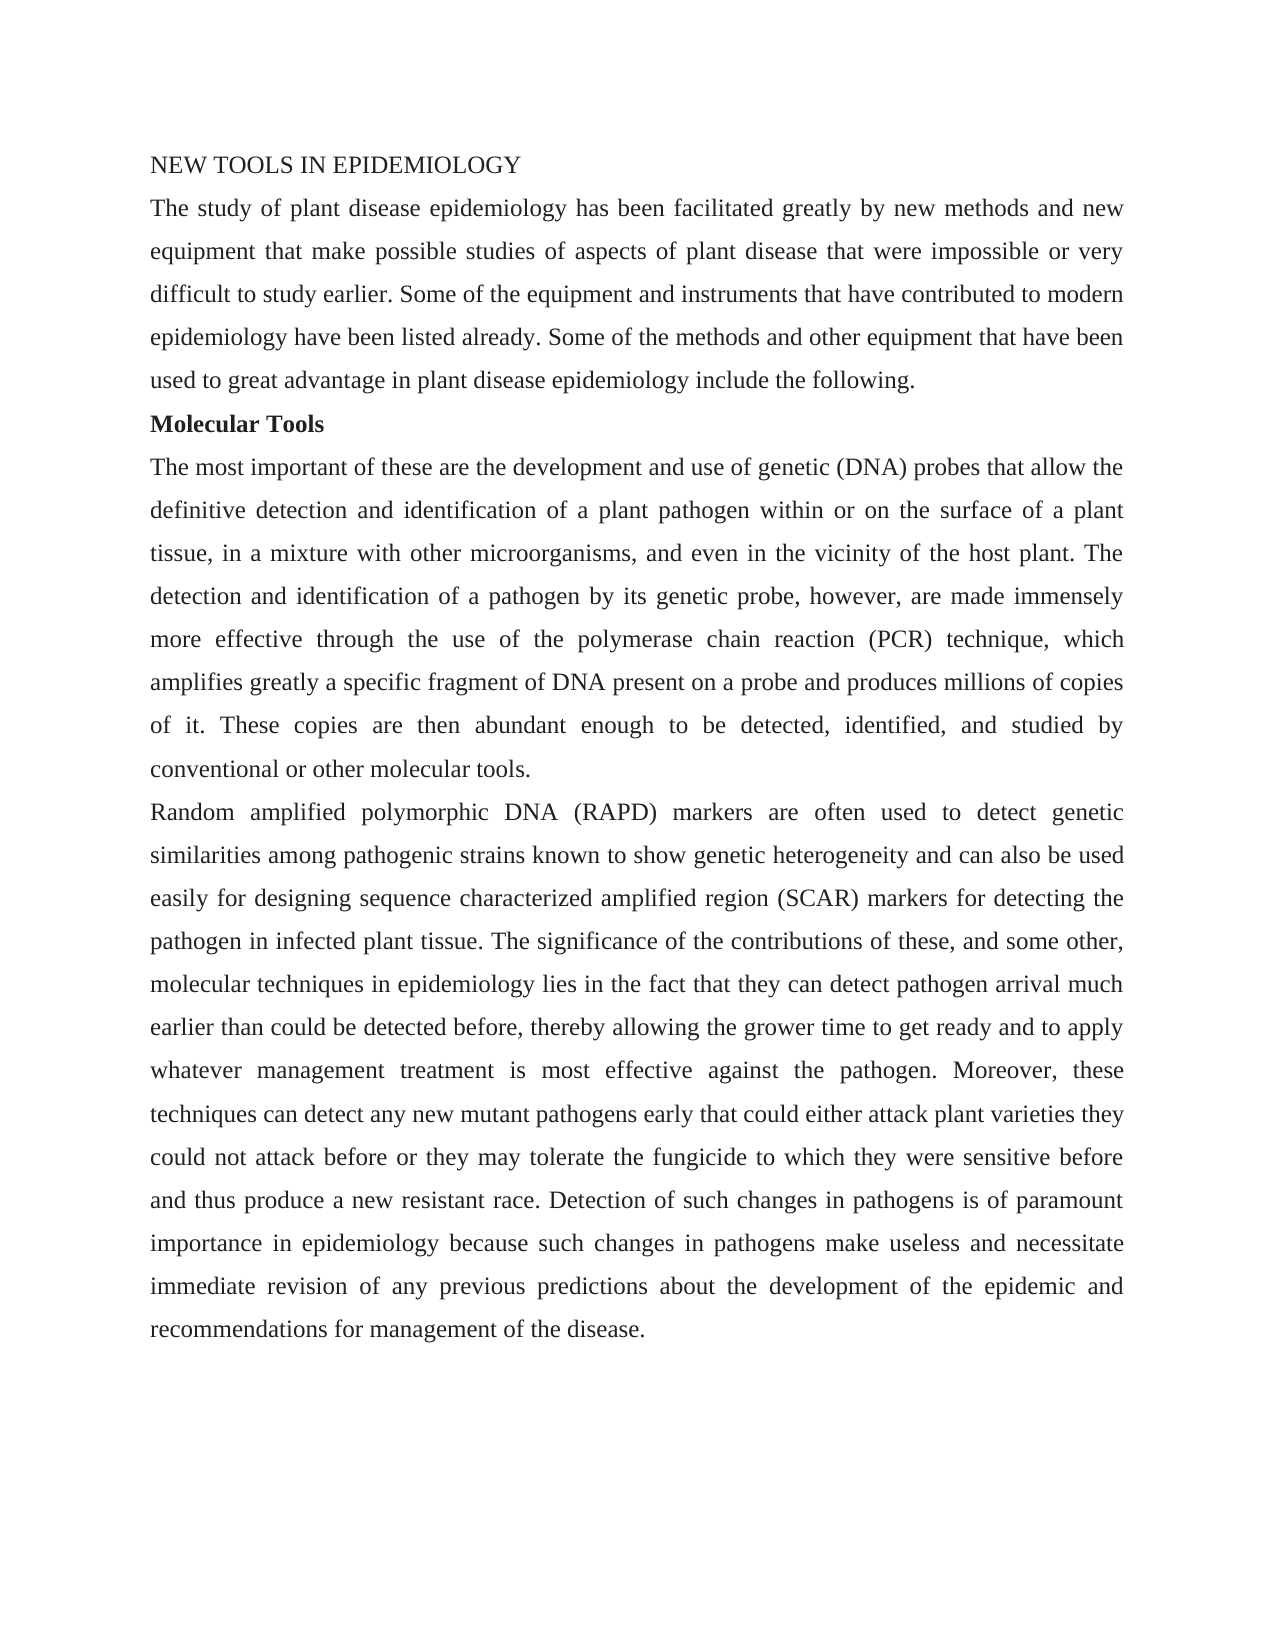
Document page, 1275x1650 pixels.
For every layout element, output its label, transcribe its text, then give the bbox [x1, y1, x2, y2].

text The study of plant disease epidemiology has been facilitated greatly by new methods and new equipment that make possible studies of aspects of plant disease that were impossible or very difficult to study earlier. Some of the equipment and instruments that have contributed to modern epidemiology have been listed already. Some of the methods and other equipment that have been used to great advantage in plant disease epidemiology include the following. [150, 193, 1125, 394]
text Molecular Tools [150, 409, 1125, 437]
text Random amplified polymorphic DNA (RAPD) markers are often used to detect genetic similarities among pathogenic strains known to show genetic heterogeneity and can also be used easily for designing sequence characterized amplified region (SCAR) markers for detecting the pathogen in infected plant tissue. The significance of the contributions of these, and some other, molecular techniques in epidemiology lies in the fact that they can detect pathogen arrival much earlier than could be detected before, thereby allowing the grower time to get ready and to apply whatever management treatment is most effective against the pathogen. Moreover, these techniques can detect any new mutant pathogens early that could either attack plant varieties they could not attack before or they may tolerate the fungicide to which they were sensitive before and thus produce a new resistant race. Detection of such changes in pathogens is of paramount importance in epidemiology because such changes in pathogens make useless and necessitate immediate revision of any previous predictions about the development of the epidemic and recommendations for management of the disease. [150, 797, 1125, 1343]
text The most important of these are the development and use of genetic (DNA) probes that allow the definitive detection and identification of a plant pathogen within or on the surface of a plant tissue, in a mixture with other microorganisms, and even in the vicinity of the host plant. The detection and identification of a pathogen by its genetic probe, however, are made immensely more effective through the use of the polymerase chain reaction (PCR) technique, which amplifies greatly a specific fragment of DNA present on a probe and produces millions of copies of it. These copies are then abundant enough to be detected, identified, and studied by conventional or other molecular tools. [150, 452, 1125, 782]
text NEW TOOLS IN EPIDEMIOLOGY [150, 150, 1125, 179]
